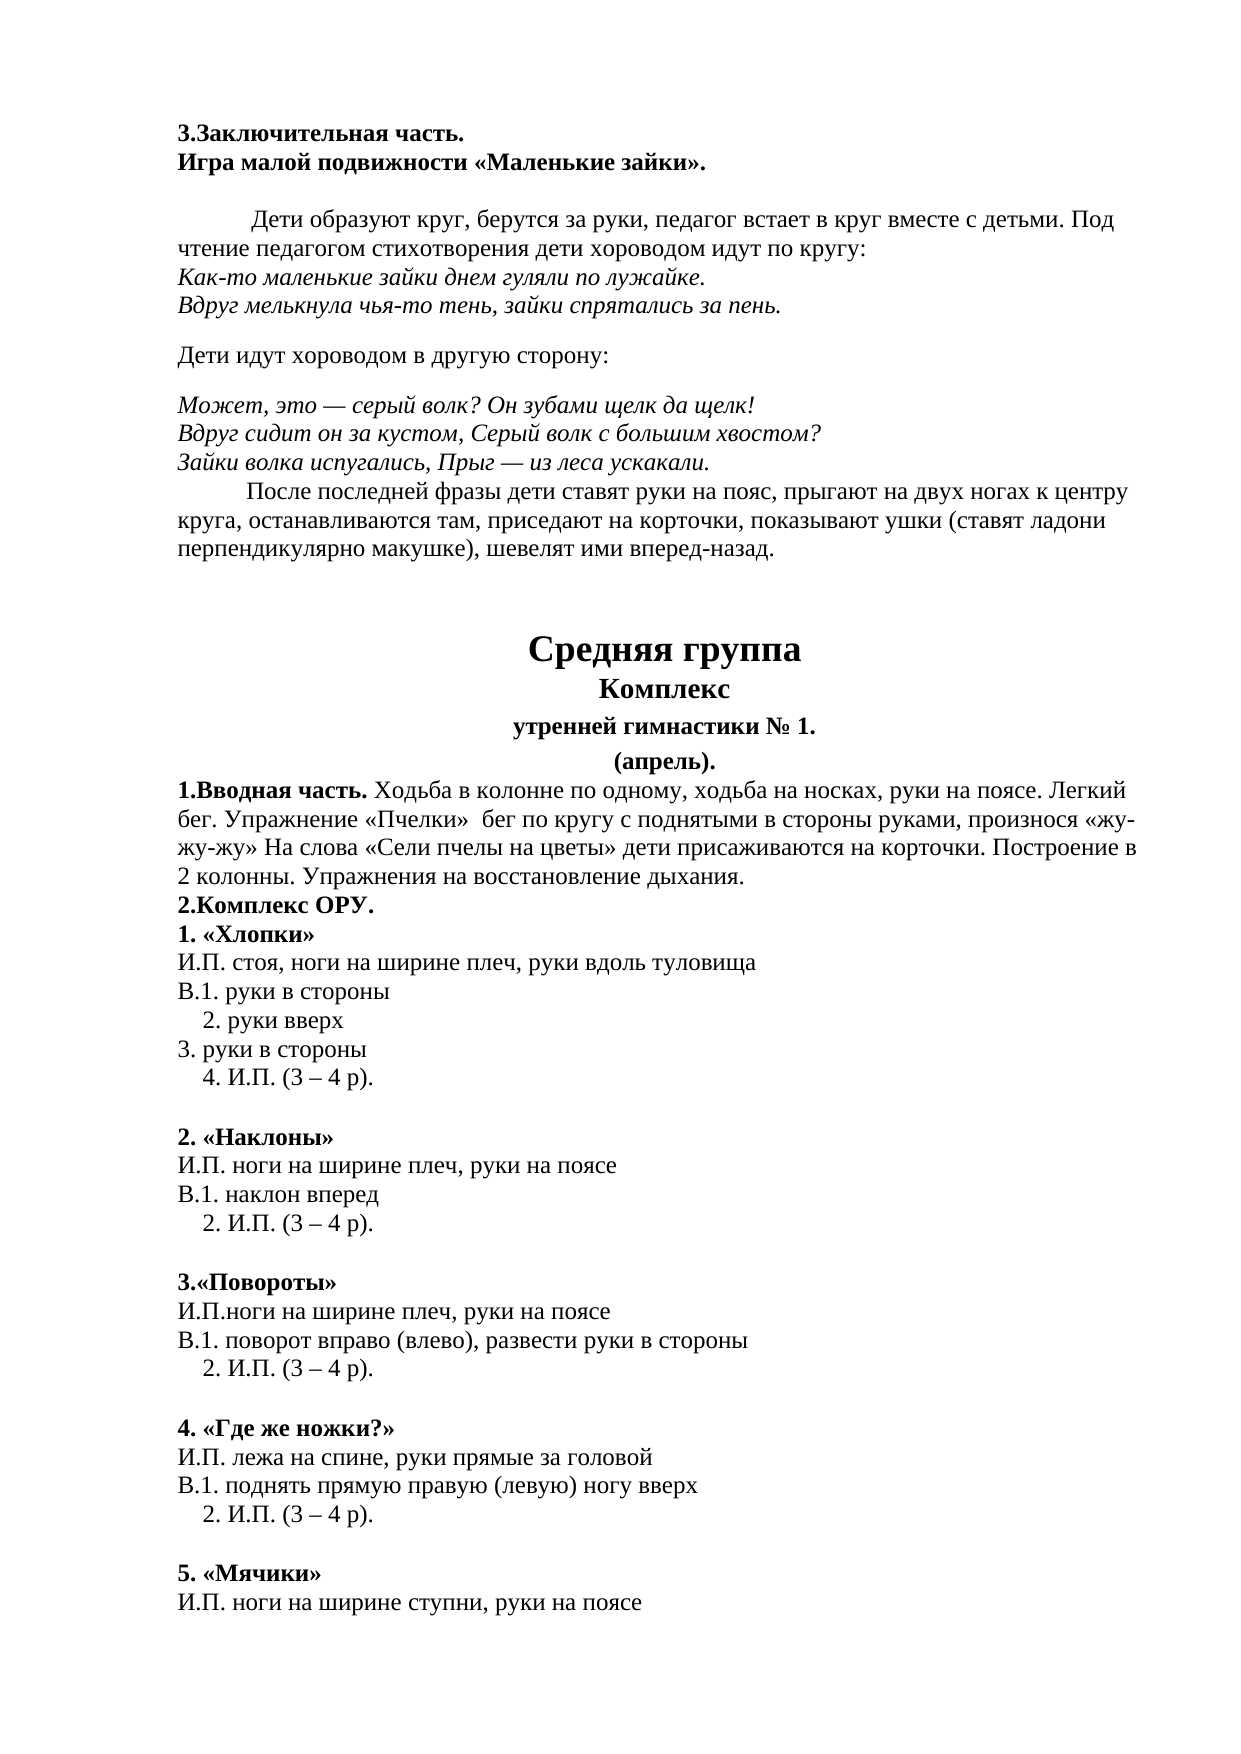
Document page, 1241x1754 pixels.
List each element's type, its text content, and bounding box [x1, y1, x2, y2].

text Комплекс [177, 669, 1152, 704]
text 1.Вводная часть. Ходьба в колонне по одному, ходьба на носках, руки на поясе. Легкий бег. Упражнение «Пчелки» бег по кругу с поднятыми в стороны руками, произнося «жу-жу-жу» На слова «Сели пчелы на цветы» дети присаживаются на корточки. Построение в 2 колонны. Упражнения на восстановление дыхания. [177, 775, 1152, 890]
text 2.Комплекс ОРУ. [177, 890, 1152, 919]
text Игра малой подвижности «Маленькие зайки». [177, 147, 1152, 176]
text Вдруг сидит он за кустом, Серый волк с большим хвостом? [177, 418, 1152, 447]
text 2. И.П. (3 – 4 р). [177, 1499, 1152, 1528]
text (апрель). [177, 740, 1152, 775]
text Как-то маленькие зайки днем гуляли по лужайке. Вдруг мелькнула чья-то тень, зайки спрятались за пень. [177, 262, 1152, 319]
text И.П. ноги на ширине плеч, руки на поясе [177, 1151, 1152, 1179]
text 4. «Где же ножки?» [177, 1413, 1152, 1442]
text В.1. поворот вправо (влево), развести руки в стороны [177, 1325, 1152, 1353]
text В.1. наклон вперед [177, 1179, 1152, 1208]
text 3.Заключительная часть. [177, 118, 1152, 147]
text И.П. лежа на спине, руки прямые за головой [177, 1442, 1152, 1470]
text И.П. стоя, ноги на ширине плеч, руки вдоль туловища [177, 947, 1152, 976]
text 4. И.П. (3 – 4 р). [177, 1062, 1152, 1091]
text Может, это — серый волк? Он зубами щелк да щелк! [177, 390, 1152, 418]
text Дети идут хороводом в другую сторону: [177, 340, 1152, 369]
text В.1. поднять прямую правую (левую) ногу вверх [177, 1470, 1152, 1499]
text 2. руки вверх [177, 1005, 1152, 1034]
text После последней фразы дети ставят руки на пояс, прыгают на двух ногах к центру круга, останавливаются там, приседают на корточки, показывают ушки (ставят ладони перпендикулярно макушке), шевелят ими вперед-назад. [177, 476, 1152, 562]
text 2. «Наклоны» [177, 1122, 1152, 1151]
text 2. И.П. (3 – 4 р). [177, 1208, 1152, 1237]
text 2. И.П. (3 – 4 р). [177, 1353, 1152, 1382]
text Зайки волка испугались, Прыг — из леса ускакали. [177, 447, 1152, 476]
text 1. «Хлопки» [177, 919, 1152, 947]
text 3. руки в стороны [177, 1034, 1152, 1062]
text 5. «Мячики» [177, 1558, 1152, 1587]
text И.П.ноги на ширине плеч, руки на поясе [177, 1296, 1152, 1325]
text утренней гимнастики № 1. [177, 704, 1152, 740]
text 3.«Повороты» [177, 1267, 1152, 1296]
text В.1. руки в стороны [177, 976, 1152, 1005]
text И.П. ноги на ширине ступни, руки на поясе [177, 1587, 1152, 1616]
text Средняя группа [177, 626, 1152, 669]
text Дети образуют круг, берутся за руки, педагог встает в круг вместе с детьми. Под чтение педагогом стихотворения дети хороводом идут по кругу: [177, 204, 1152, 262]
